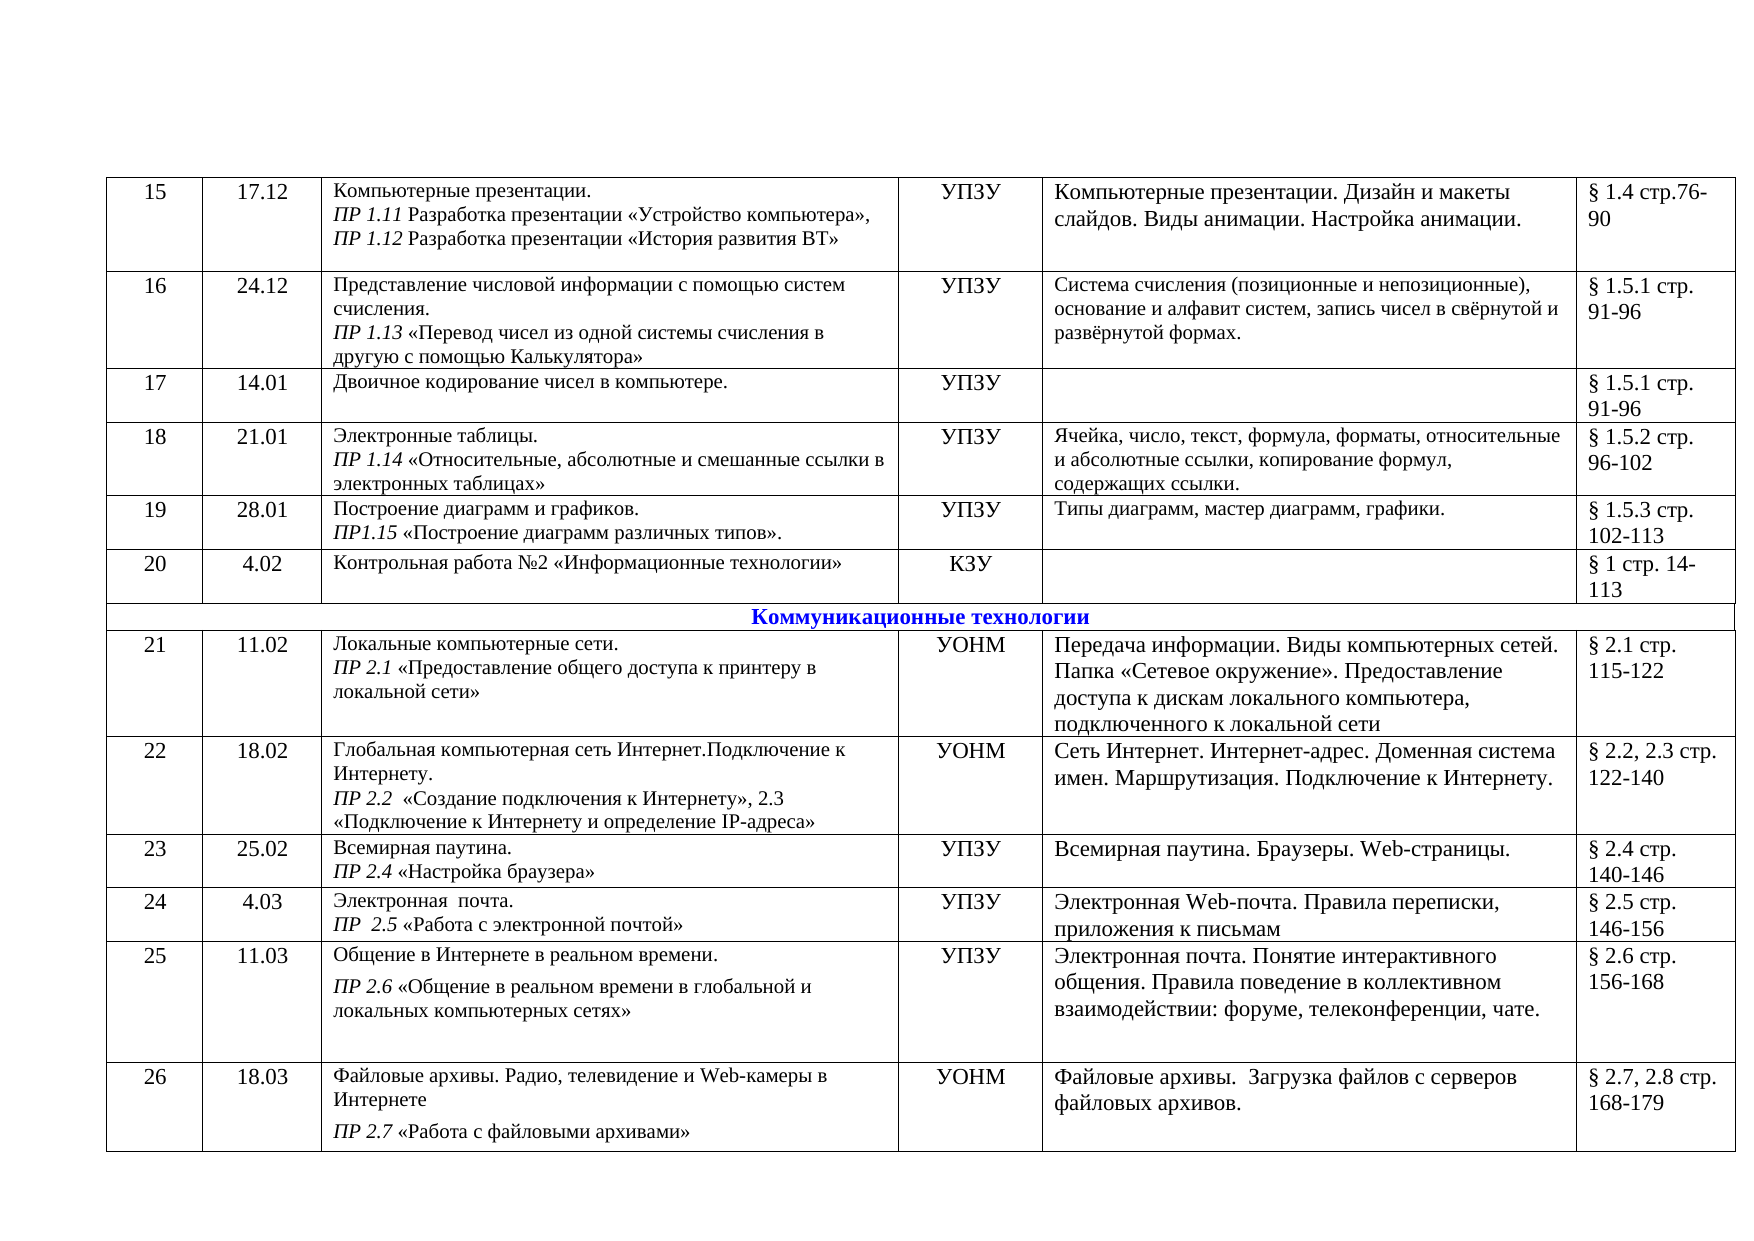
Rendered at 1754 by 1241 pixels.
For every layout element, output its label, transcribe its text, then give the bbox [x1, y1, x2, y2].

table_cell 15 [107, 178, 202, 271]
table_cell § 2.6 стр. 156-168 [1577, 942, 1735, 1062]
table_cell УПЗУ [899, 496, 1042, 549]
table_cell § 1 стр. 14-113 [1577, 550, 1735, 602]
table_cell УПЗУ [899, 272, 1042, 368]
table_cell § 2.4 стр. 140-146 [1577, 835, 1735, 887]
table_cell 24 [107, 888, 202, 941]
table_cell 20 [107, 550, 202, 602]
table_cell УОНМ [899, 737, 1042, 833]
table_cell 11.03 [203, 942, 321, 1062]
table_cell 24.12 [203, 272, 321, 368]
table_cell УПЗУ [899, 942, 1042, 1062]
table_cell 18 [107, 423, 202, 495]
table_cell КЗУ [899, 550, 1042, 602]
table_cell Построение диаграмм и графиков. ПР1.15 «Построение диаграмм различных типов». [322, 496, 898, 549]
table_cell Двоичное кодирование чисел в компьютере. [322, 369, 898, 422]
table_cell УПЗУ [899, 835, 1042, 887]
table_cell § 1.5.3 стр. 102-113 [1577, 496, 1735, 549]
table_cell 25.02 [203, 835, 321, 887]
table_cell УОНМ [899, 1063, 1042, 1151]
table_cell § 2.7, 2.8 стр. 168-179 [1577, 1063, 1735, 1151]
table_cell Электронные таблицы. ПР 1.14 «Относительные, абсолютные и смешанные ссылки в электронных таблицах» [322, 423, 898, 495]
table_cell УПЗУ [899, 423, 1042, 495]
table_cell § 1.5.1 стр. 91-96 [1577, 272, 1735, 368]
table_cell Файловые архивы . Радио, телевидение и Web-камеры в Интернете. ПР 2.7 «Работа с файловыми архивами» [322, 1063, 898, 1151]
table_cell Типы диаграмм, мастер диаграмм, графики. [1043, 496, 1576, 549]
table_cell Контрольная работа №2 «Информационные технологии» [322, 550, 898, 602]
table_cell 17 [107, 369, 202, 422]
table_cell УОНМ [899, 631, 1042, 736]
table_cell § 2.2, 2.3 стр. 122-140 [1577, 737, 1735, 833]
table_cell Электронная почта. Понятие интерактивного общения. Правила поведение в коллективном взаимодействии: форуме, телеконференции, чате. [1043, 942, 1576, 1062]
table_cell УПЗУ [899, 888, 1042, 941]
table_cell Локальные компьютерные сети. ПР 2.1 «Предоставление общего доступа к принтеру в локальной сети» [322, 631, 898, 736]
table_cell § 1.5.1 стр. 91-96 [1577, 369, 1735, 422]
table_cell Глобальная компьютерная сеть Интернет.Подключение к Интернету. ПР 2.2 «Создание подключения к Интернету», 2.3 «Подключение к Интернету и определение IP-адреса» [322, 737, 898, 833]
table_cell 4.02 [203, 550, 321, 602]
table_cell Файловые архивы. Загрузка файлов с серверов файловых архивов. [1043, 1063, 1576, 1151]
table_cell 23 [107, 835, 202, 887]
table_cell 18.02 [203, 737, 321, 833]
table_cell § 1.5.2 стр. 96-102 [1577, 423, 1735, 495]
table_cell Ячейка, число, текст, формула, форматы, относительные и абсолютные ссылки, копирование формул, содержащих ссылки. [1043, 423, 1576, 495]
table_cell § 2.5 стр. 146-156 [1577, 888, 1735, 941]
table_cell Компьютерные презентации. ПР 1.11 Разработка презентации «Устройство компьютера», ПР 1.12 Разработка презентации «История развития ВТ» [322, 178, 898, 271]
table_cell 19 [107, 496, 202, 549]
table_cell 4.03 [203, 888, 321, 941]
table_cell Коммуникационные технологии [107, 604, 1734, 630]
table_cell Электронная почта. ПР 2.5 «Работа с электронной почтой» [322, 888, 898, 941]
table_cell 11.02 [203, 631, 321, 736]
table_cell § 2.1 стр. 115-122 [1577, 631, 1735, 736]
table_cell 18.03 [203, 1063, 321, 1151]
table_cell 25 [107, 942, 202, 1062]
table_cell Всемирная паутина. ПР 2.4 «Настройка браузера» [322, 835, 898, 887]
table_cell УПЗУ [899, 178, 1042, 271]
table_cell 26 [107, 1063, 202, 1151]
table_cell § 1.4 стр.76-90 [1577, 178, 1735, 271]
table_cell 28.01 [203, 496, 321, 549]
table_cell 16 [107, 272, 202, 368]
table_cell 21.01 [203, 423, 321, 495]
table_cell 22 [107, 737, 202, 833]
table_cell 14.01 [203, 369, 321, 422]
table_cell Общение в Интернете в реальном времени. . ПР 2.6 «Общение в реальном времени в глобальной и локальных компьютерных сетях» [322, 942, 898, 1062]
table_cell Представление числовой информации с помощью систем счисления. ПР 1.13 «Перевод чисел из одной системы счисления в другую с помощью Калькулятора» [322, 272, 898, 368]
table_cell 17.12 [203, 178, 321, 271]
table_cell УПЗУ [899, 369, 1042, 422]
table_cell Сеть Интернет. Интернет-адрес. Доменная система имен. Маршрутизация. Подключение к Интернету. [1043, 737, 1576, 833]
table_cell [1043, 369, 1576, 422]
table_cell Компьютерные презентации. Дизайн и макеты слайдов. Виды анимации. Настройка анимации. [1043, 178, 1576, 271]
table_cell Передача информации. Виды компьютерных сетей. Папка «Сетевое окружение». Предоставление доступа к дискам локального компьютера, подключенного к локальной сети [1043, 631, 1576, 736]
table_cell Система счисления (позиционные и непозиционные), основание и алфавит систем, запись чисел в свёрнутой и развёрнутой формах. [1043, 272, 1576, 368]
table_cell Электронная Web-почта. Правила переписки, приложения к письмам [1043, 888, 1576, 941]
table_cell Всемирная паутина. Браузеры. Web-страницы. [1043, 835, 1576, 887]
table_cell [1043, 550, 1576, 602]
table_cell 21 [107, 631, 202, 736]
